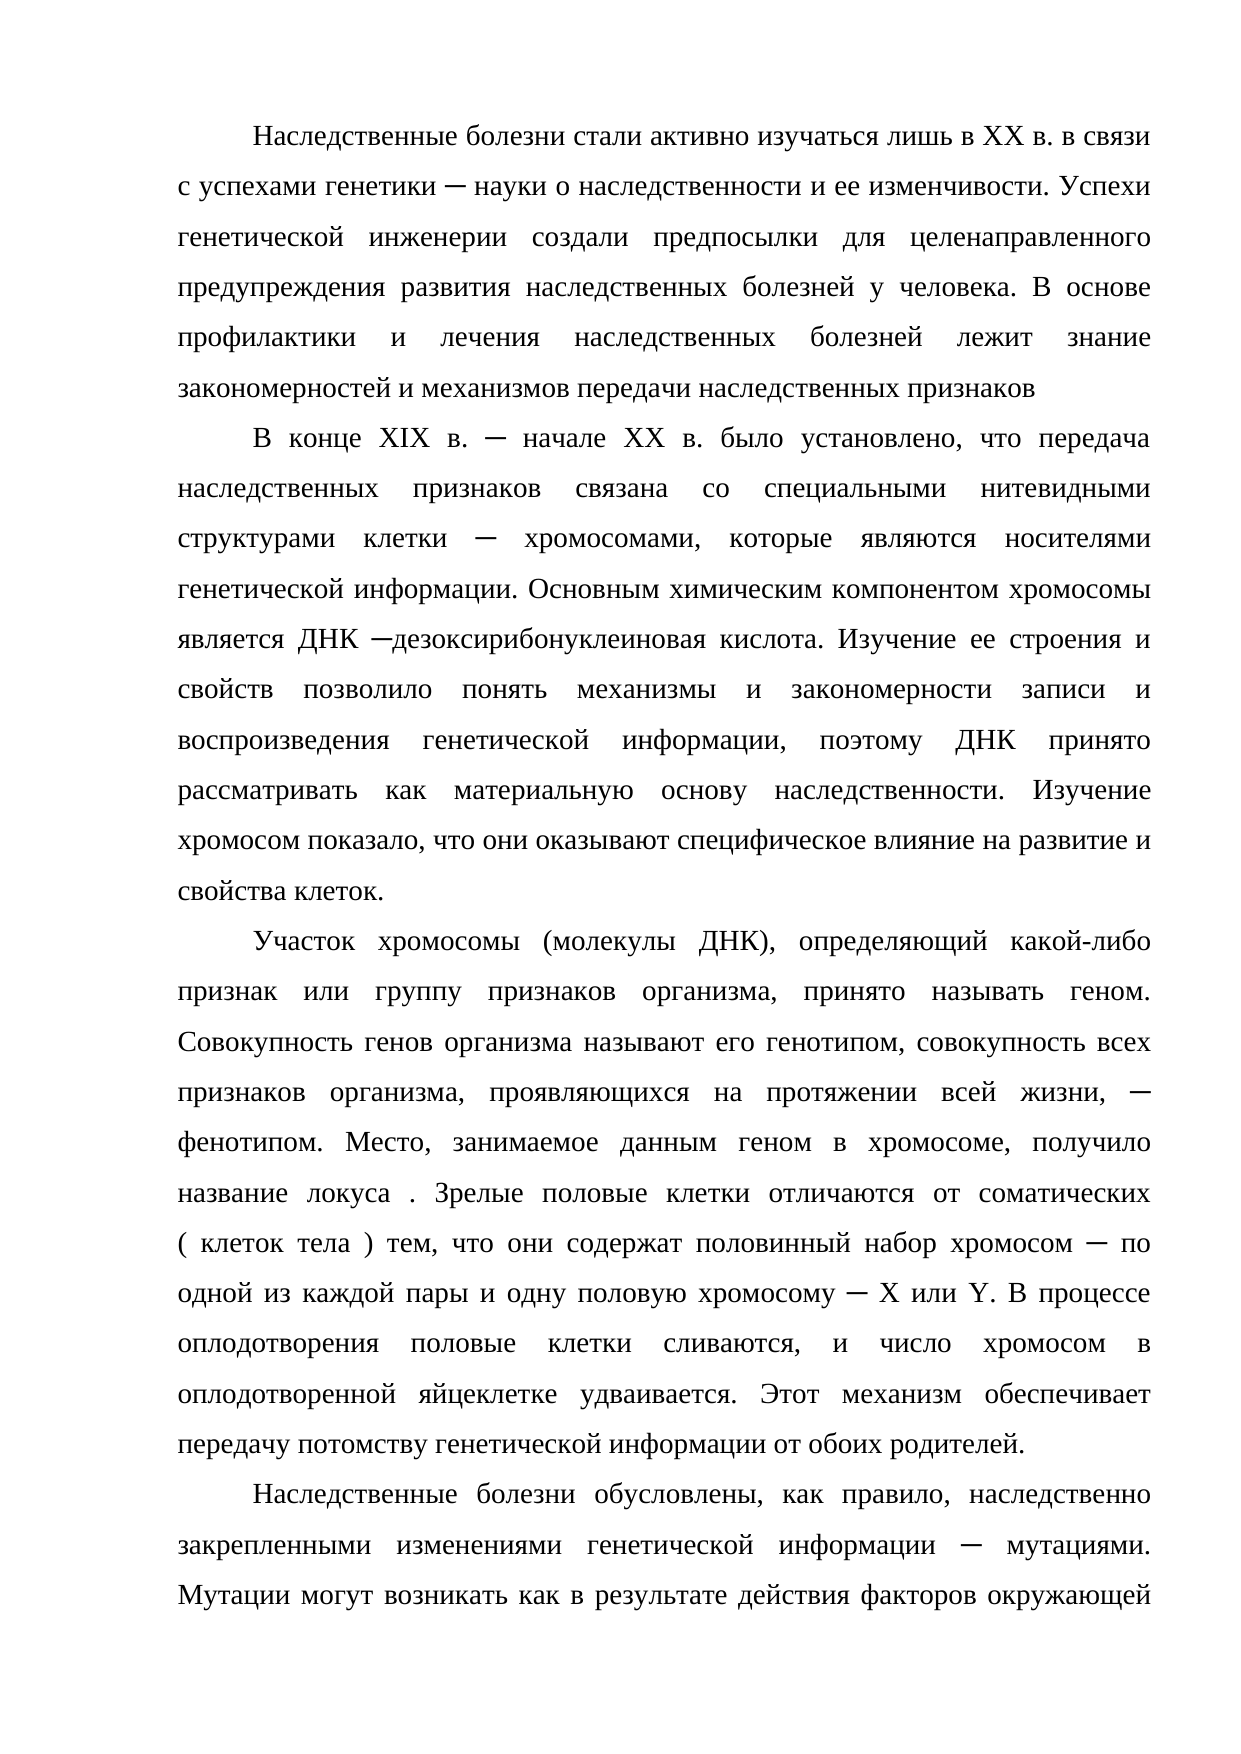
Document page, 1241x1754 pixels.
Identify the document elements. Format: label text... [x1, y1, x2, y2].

text Наследственные болезни стали активно изучаться лишь в ХХ в. в связи с успехами генетики ─ науки о наследственности и ее изменчивости. Успехи генетической инженерии создали предпосылки для целенаправленного предупреждения развития наследственных болезней у человека. В основе профилактики и лечения наследственных болезней лежит знание закономерностей и механизмов передачи наследственных признаков [177, 118, 1152, 403]
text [177, 1477, 1152, 1611]
text Участок хромосомы (молекулы ДНК), определяющий какой-либо признак или группу признаков организма, принято называть геном. Совокупность генов организма называют его генотипом, совокупность всех признаков организма, проявляющихся на протяжении всей жизни, ─ фенотипом. Место, занимаемое данным геном в хромосоме, получило название локуса . Зрелые половые клетки отличаются от соматических ( клеток тела ) тем, что они содержат половинный набор хромосом ─ по одной из каждой пары и одну половую хромосому ─ Х или Y. В процессе оплодотворения половые клетки сливаются, и число хромосом в оплодотворенной яйцеклетке удваивается. Этот механизм обеспечивает передачу потомству генетической информации от обоих родителей. [177, 923, 1152, 1460]
text В конце XΙX в. ─ начале ХХ в. было установлено, что передача наследственных признаков связана со специальными нитевидными структурами клетки ─ хромосомами, которые являются носителями генетической информации. Основным химическим компонентом хромосомы является ДНК ─дезоксирибонуклеиновая кислота. Изучение ее строения и свойств позволило понять механизмы и закономерности записи и воспроизведения генетической информации, поэтому ДНК принято рассматривать как материальную основу наследственности. Изучение хромосом показало, что они оказывают специфическое влияние на развитие и свойства клеток. [177, 420, 1152, 906]
